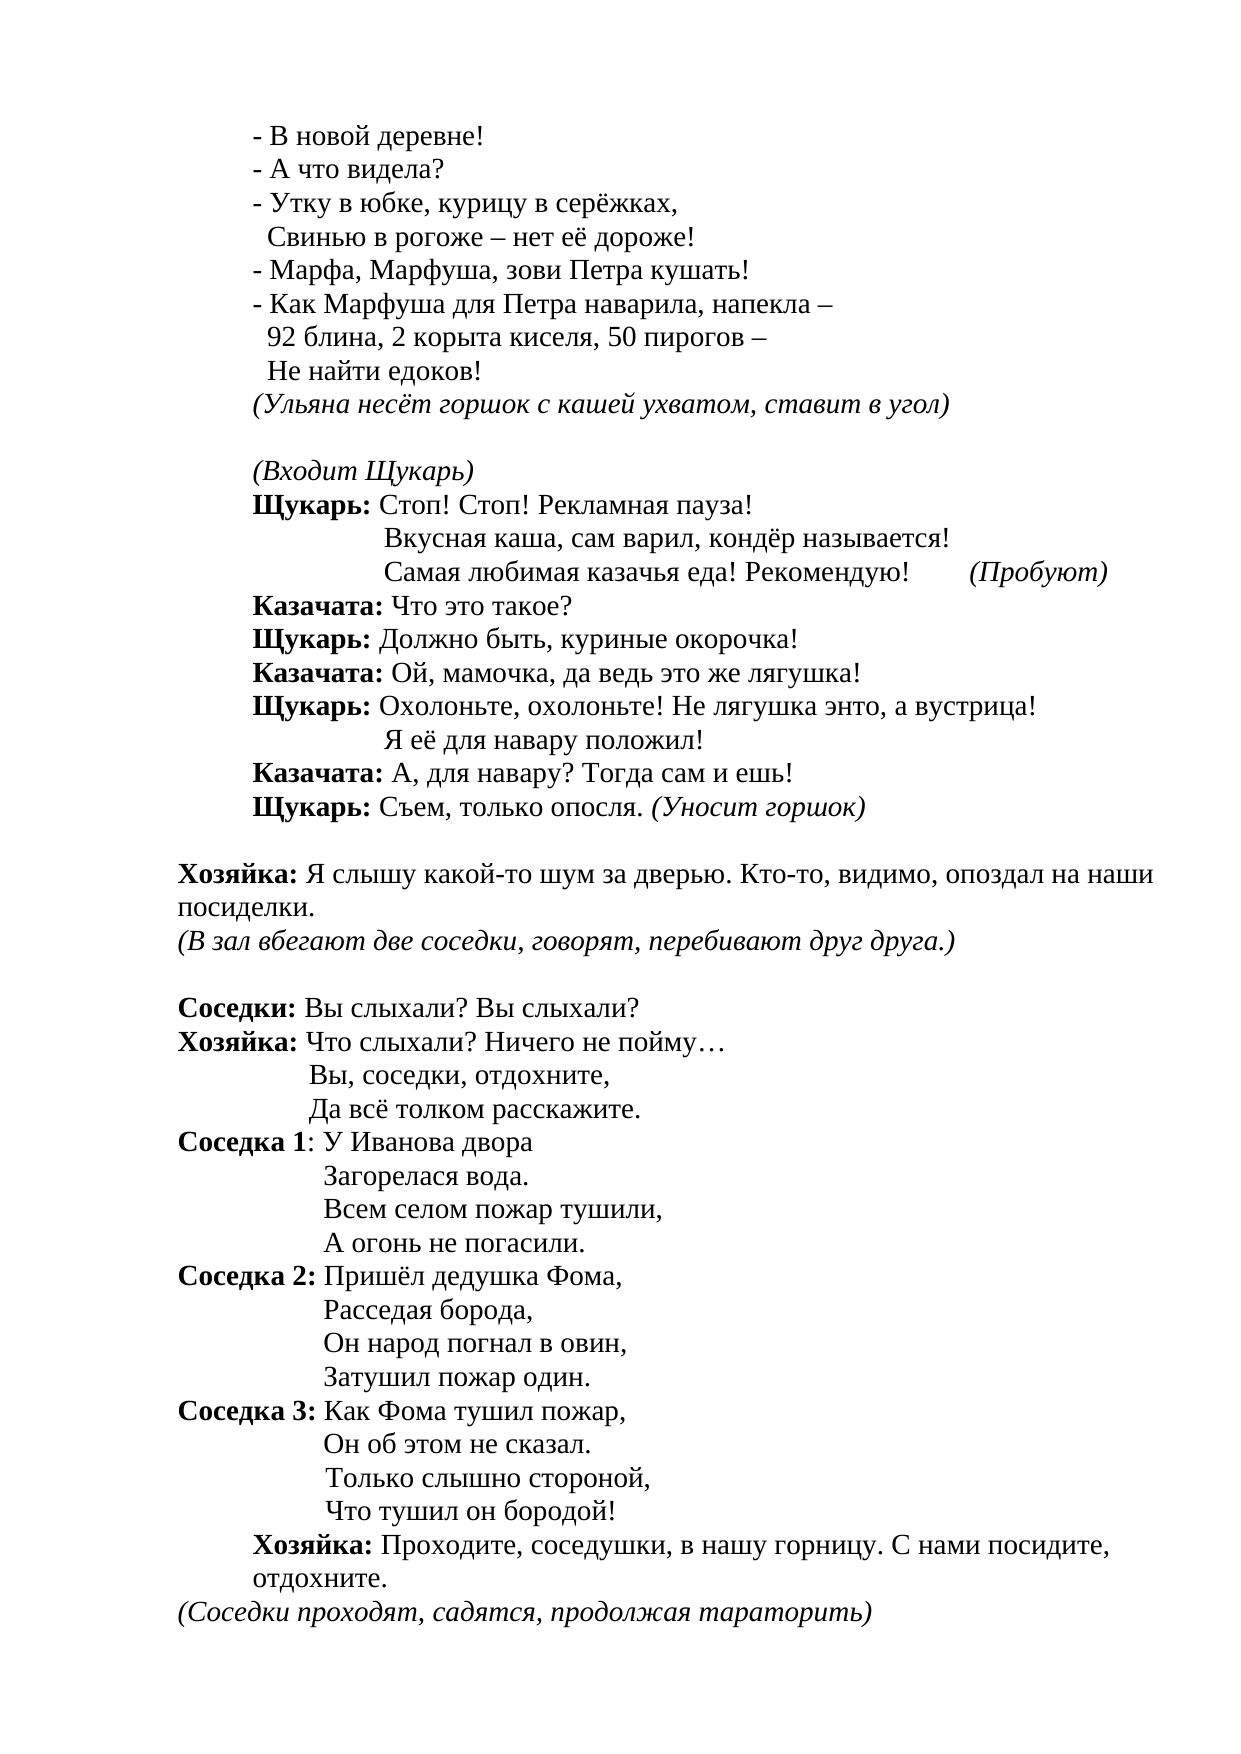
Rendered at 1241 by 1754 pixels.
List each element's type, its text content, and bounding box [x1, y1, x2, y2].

list Всем селом пожар тушили, [177, 1191, 1181, 1225]
list Хозяйка: Проходите, соседушки, в нашу горницу. С нами посидите, отдохните. [252, 1527, 1181, 1594]
list Свинью в рогоже – нет её дороже! [252, 219, 1181, 252]
list Он об этом не сказал. [177, 1426, 1181, 1460]
list Щукарь: Стоп! Стоп! Рекламная пауза! [252, 487, 1181, 521]
list Хозяйка: Что слыхали? Ничего не пойму… [177, 1024, 1181, 1057]
list - А что видела? [252, 152, 1181, 185]
list А огонь не погасили. [177, 1225, 1181, 1258]
list Вкусная каша, сам варил, кондёр называется! [252, 521, 1181, 554]
list Соседка 3: Как Фома тушил пожар, [177, 1393, 1181, 1426]
list Затушил пожар один. [177, 1359, 1181, 1393]
list (Входит Щукарь) [252, 453, 1181, 487]
list - Утку в юбке, курицу в серёжках, [252, 185, 1181, 219]
list (Соседки проходят, садятся, продолжая тараторить) [177, 1594, 1181, 1627]
list Расседая борода, [177, 1292, 1181, 1326]
list Я её для навару положил! [252, 722, 1181, 755]
list Самая любимая казачья еда! Рекомендую! (Пробуют) [252, 554, 1181, 588]
list Соседка 2: Пришёл дедушка Фома, [177, 1258, 1181, 1292]
list Соседка 1: У Иванова двора [177, 1124, 1181, 1158]
list (В зал вбегают две соседки, говорят, перебивают друг друга.) [177, 923, 1181, 957]
list Что тушил он бородой! [252, 1493, 1181, 1527]
list - В новой деревне! [252, 118, 1181, 152]
list Загорелася вода. [177, 1158, 1181, 1191]
list Соседки: Вы слыхали? Вы слыхали? [177, 990, 1181, 1024]
list Только слышно стороной, [252, 1460, 1181, 1493]
list Щукарь: Должно быть, куриные окорочка! [252, 621, 1181, 655]
list Казачата: Ой, мамочка, да ведь это же лягушка! [252, 655, 1181, 688]
list Он народ погнал в овин, [177, 1326, 1181, 1359]
list 92 блина, 2 корыта киселя, 50 пирогов – [252, 319, 1181, 353]
list Вы, соседки, отдохните, [177, 1057, 1181, 1091]
list Хозяйка: Я слышу какой-то шум за дверью. Кто-то, видимо, опоздал на наши посиделки. [177, 856, 1181, 923]
list - Марфа, Марфуша, зови Петра кушать! [252, 252, 1181, 286]
list Да всё толком расскажите. [177, 1091, 1181, 1124]
list - Как Марфуша для Петра наварила, напекла – [252, 286, 1181, 319]
list (Ульяна несёт горшок с кашей ухватом, ставит в угол) [252, 386, 1181, 420]
list Казачата: А, для навару? Тогда сам и ешь! [252, 755, 1181, 789]
list Щукарь: Охолоньте, охолоньте! Не лягушка энто, а вустрица! [252, 688, 1181, 722]
list Не найти едоков! [252, 353, 1181, 386]
list Казачата: Что это такое? [252, 588, 1181, 621]
list Щукарь: Съем, только опосля. (Уносит горшок) [252, 789, 1181, 822]
